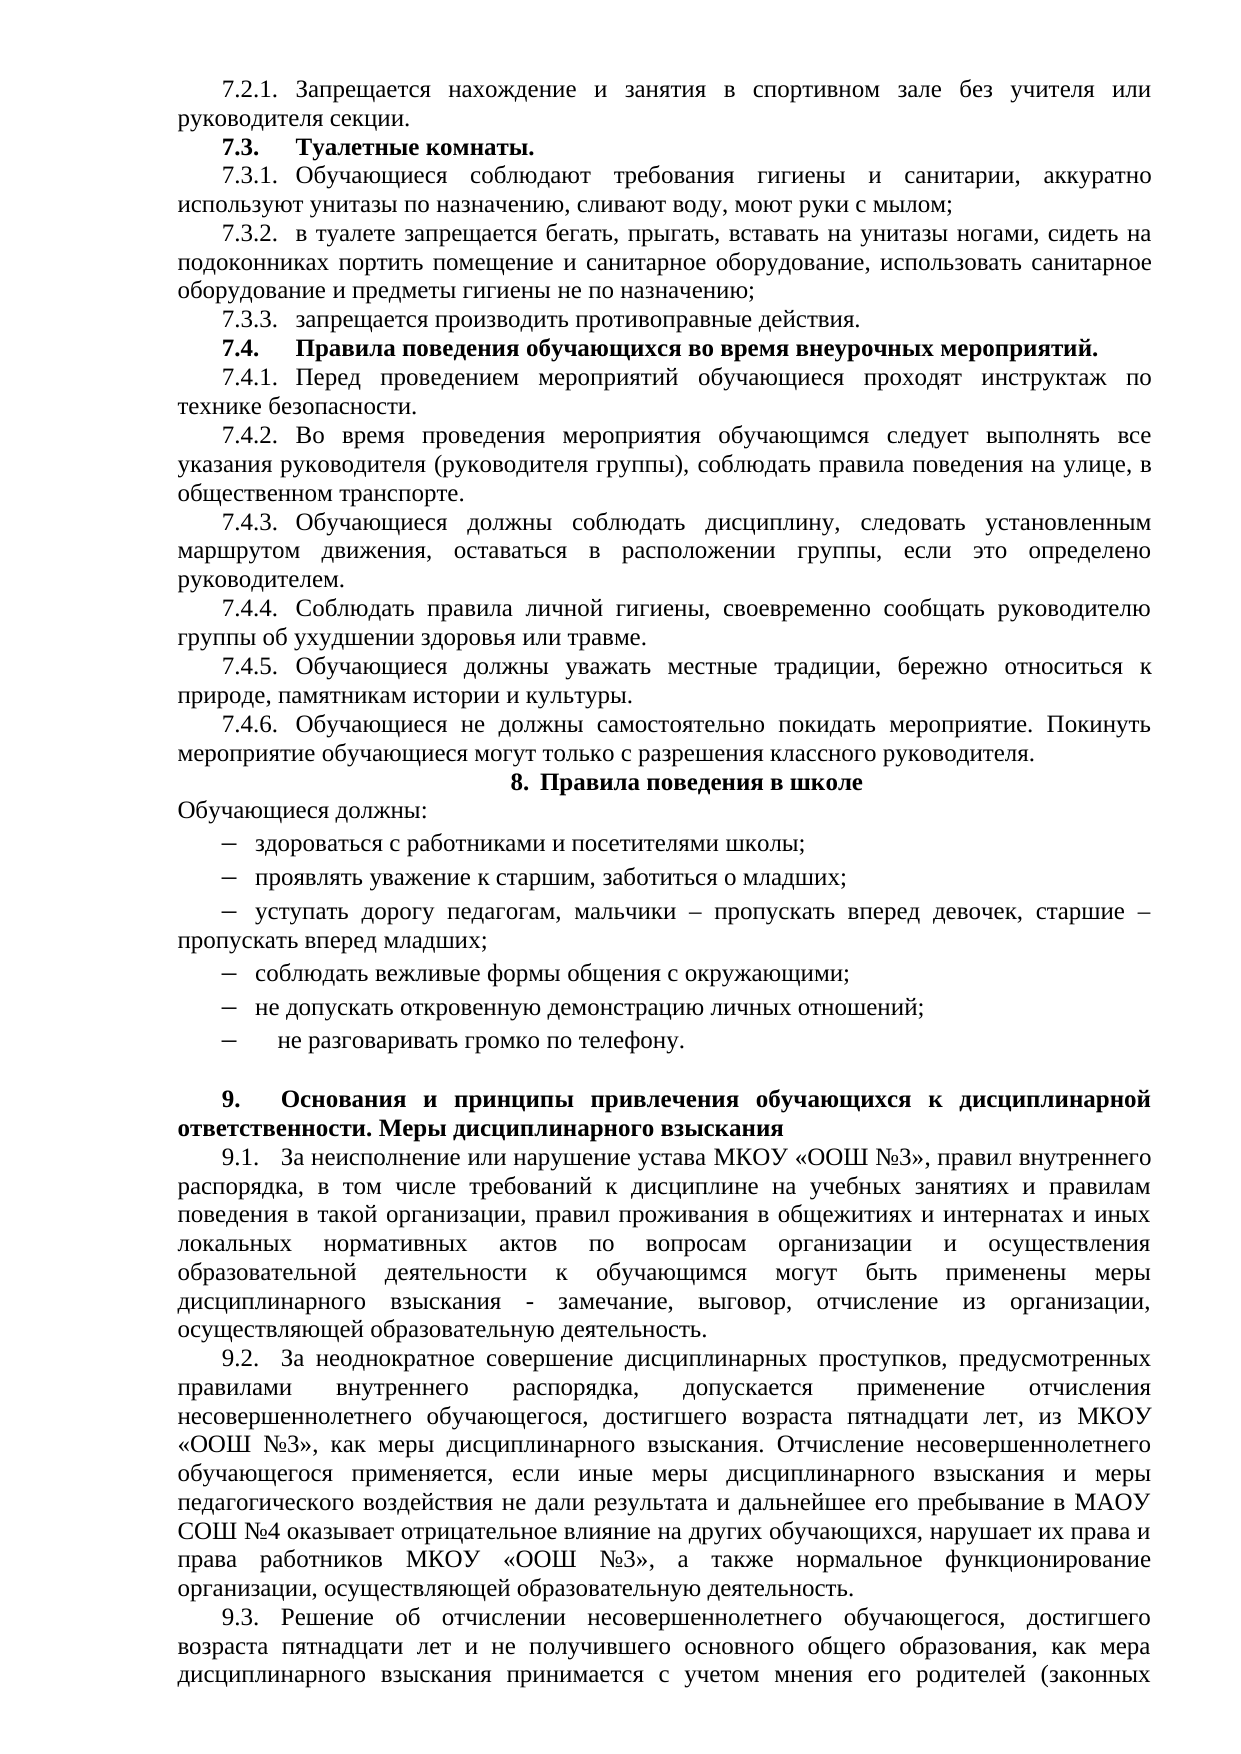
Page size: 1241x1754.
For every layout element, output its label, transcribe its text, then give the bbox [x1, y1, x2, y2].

list проявлять уважение к старшим, заботиться о младших; [177, 858, 1152, 892]
subtitle Правила поведения в школе [177, 767, 1152, 795]
list уступать дорогу педагогам, мальчики – пропускать вперед девочек, старшие – пропускать вперед младших; [177, 892, 1152, 954]
list здороваться с работниками и посетителями школы; [177, 824, 1152, 858]
list в туалете запрещается бегать, прыгать, вставать на унитазы ногами, сидеть на подоконниках портить помещение и санитарное оборудование, использовать санитарное оборудование и предметы гигиены не по назначению; [177, 218, 1152, 304]
subtitle Основания и принципы привлечения обучающихся к дисциплинарной ответственности. Меры дисциплинарного взыскания [177, 1084, 1152, 1142]
list Обучающиеся соблюдают требования гигиены и санитарии, аккуратно используют унитазы по назначению, сливают воду, моют руки с мылом; [177, 160, 1152, 218]
subtitle Перед проведением мероприятий обучающиеся проходят инструктаж по технике безопасности. [177, 362, 1152, 420]
subtitle Туалетные комнаты. [177, 132, 1152, 160]
subtitle Правила поведения обучающихся во время внеурочных мероприятий. [177, 333, 1152, 362]
subtitle Обучающиеся должны уважать местные традиции, бережно относиться к природе, памятникам истории и культуры. [177, 651, 1152, 708]
list Запрещается нахождение и занятия в спортивном зале без учителя или руководителя секции. [177, 74, 1152, 131]
list соблюдать вежливые формы общения с окружающими; [177, 954, 1152, 988]
list За неисполнение или нарушение устава МКОУ «ООШ №3», правил внутреннего распорядка, в том числе требований к дисциплине на учебных занятиях и правилам поведения в такой организации, правил проживания в общежитиях и интернатах и иных локальных нормативных актов по вопросам организации и осуществления образовательной деятельности к обучающимся могут быть применены меры дисциплинарного взыскания - замечание, выговор, отчисление из организации, осуществляющей образовательную деятельность. [177, 1142, 1152, 1343]
subtitle Соблюдать правила личной гигиены, своевременно сообщать руководителю группы об ухудшении здоровья или травме. [177, 593, 1152, 651]
list запрещается производить противоправные действия. [177, 304, 1152, 333]
list За неоднократное совершение дисциплинарных проступков, предусмотренных правилами внутреннего распорядка, допускается применение отчисления несовершеннолетнего обучающегося, достигшего возраста пятнадцати лет, из МКОУ «ООШ №3», как меры дисциплинарного взыскания. Отчисление несовершеннолетнего обучающегося применяется, если иные меры дисциплинарного взыскания и меры педагогического воздействия не дали результата и дальнейшее его пребывание в МАОУ СОШ №4 оказывает отрицательное влияние на других обучающихся, нарушает их права и права работников МКОУ «ООШ №3», а также нормальное функционирование организации, осуществляющей образовательную деятельность. [177, 1343, 1152, 1602]
subtitle Во время проведения мероприятия обучающимся следует выполнять все указания руководителя (руководителя группы), соблюдать правила поведения на улице, в общественном транспорте. [177, 420, 1152, 506]
list не разговаривать громко по телефону. [177, 1022, 1152, 1055]
list не допускать откровенную демонстрацию личных отношений; [177, 988, 1152, 1022]
subtitle Обучающиеся не должны самостоятельно покидать мероприятие. Покинуть мероприятие обучающиеся могут только с разрешения классного руководителя. [177, 709, 1152, 766]
text Обучающиеся должны: [177, 795, 1152, 824]
subtitle Обучающиеся должны соблюдать дисциплину, следовать установленным маршрутом движения, оставаться в расположении группы, если это определено руководителем. [177, 507, 1152, 593]
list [177, 1602, 1152, 1688]
